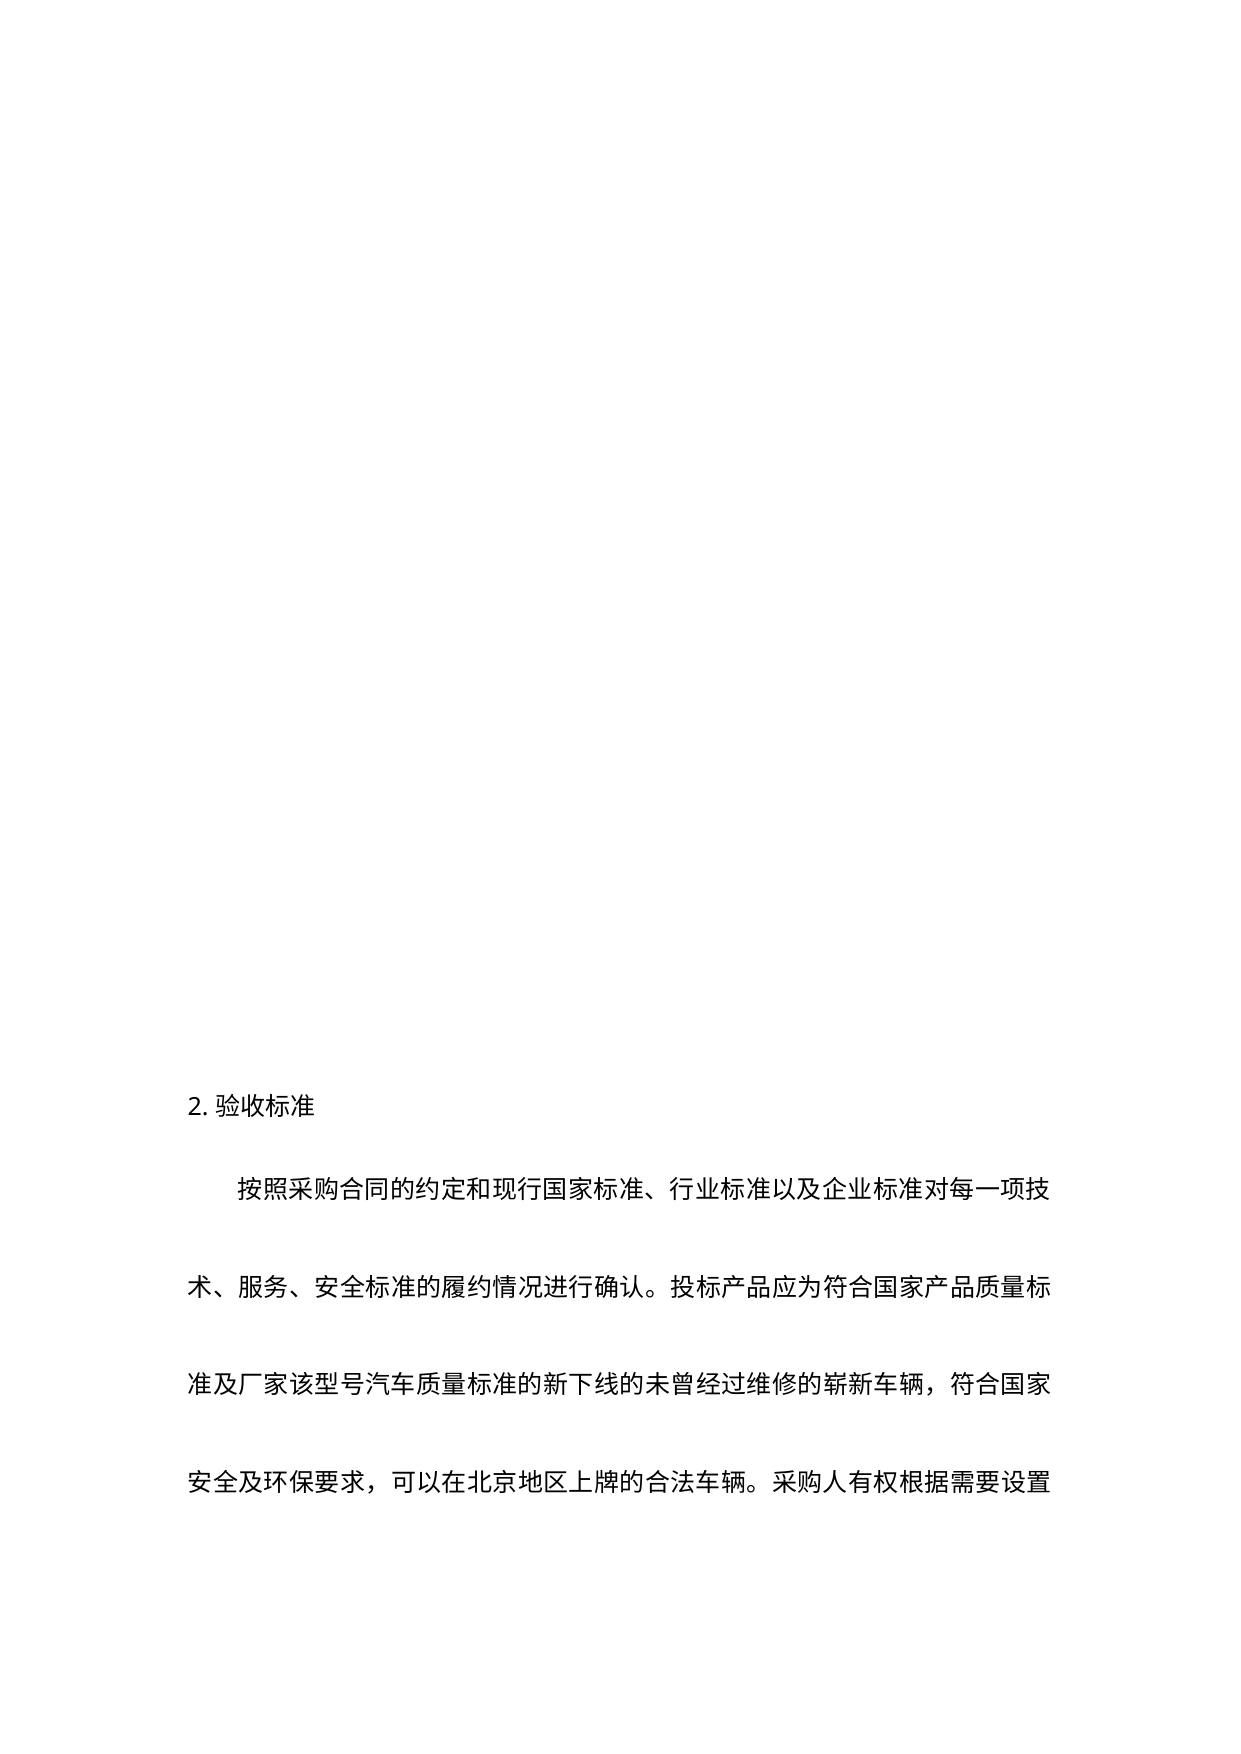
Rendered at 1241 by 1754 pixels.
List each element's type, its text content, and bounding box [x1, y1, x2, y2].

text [187, 1155, 1053, 1513]
text 2. 验收标准 [187, 1072, 1053, 1137]
